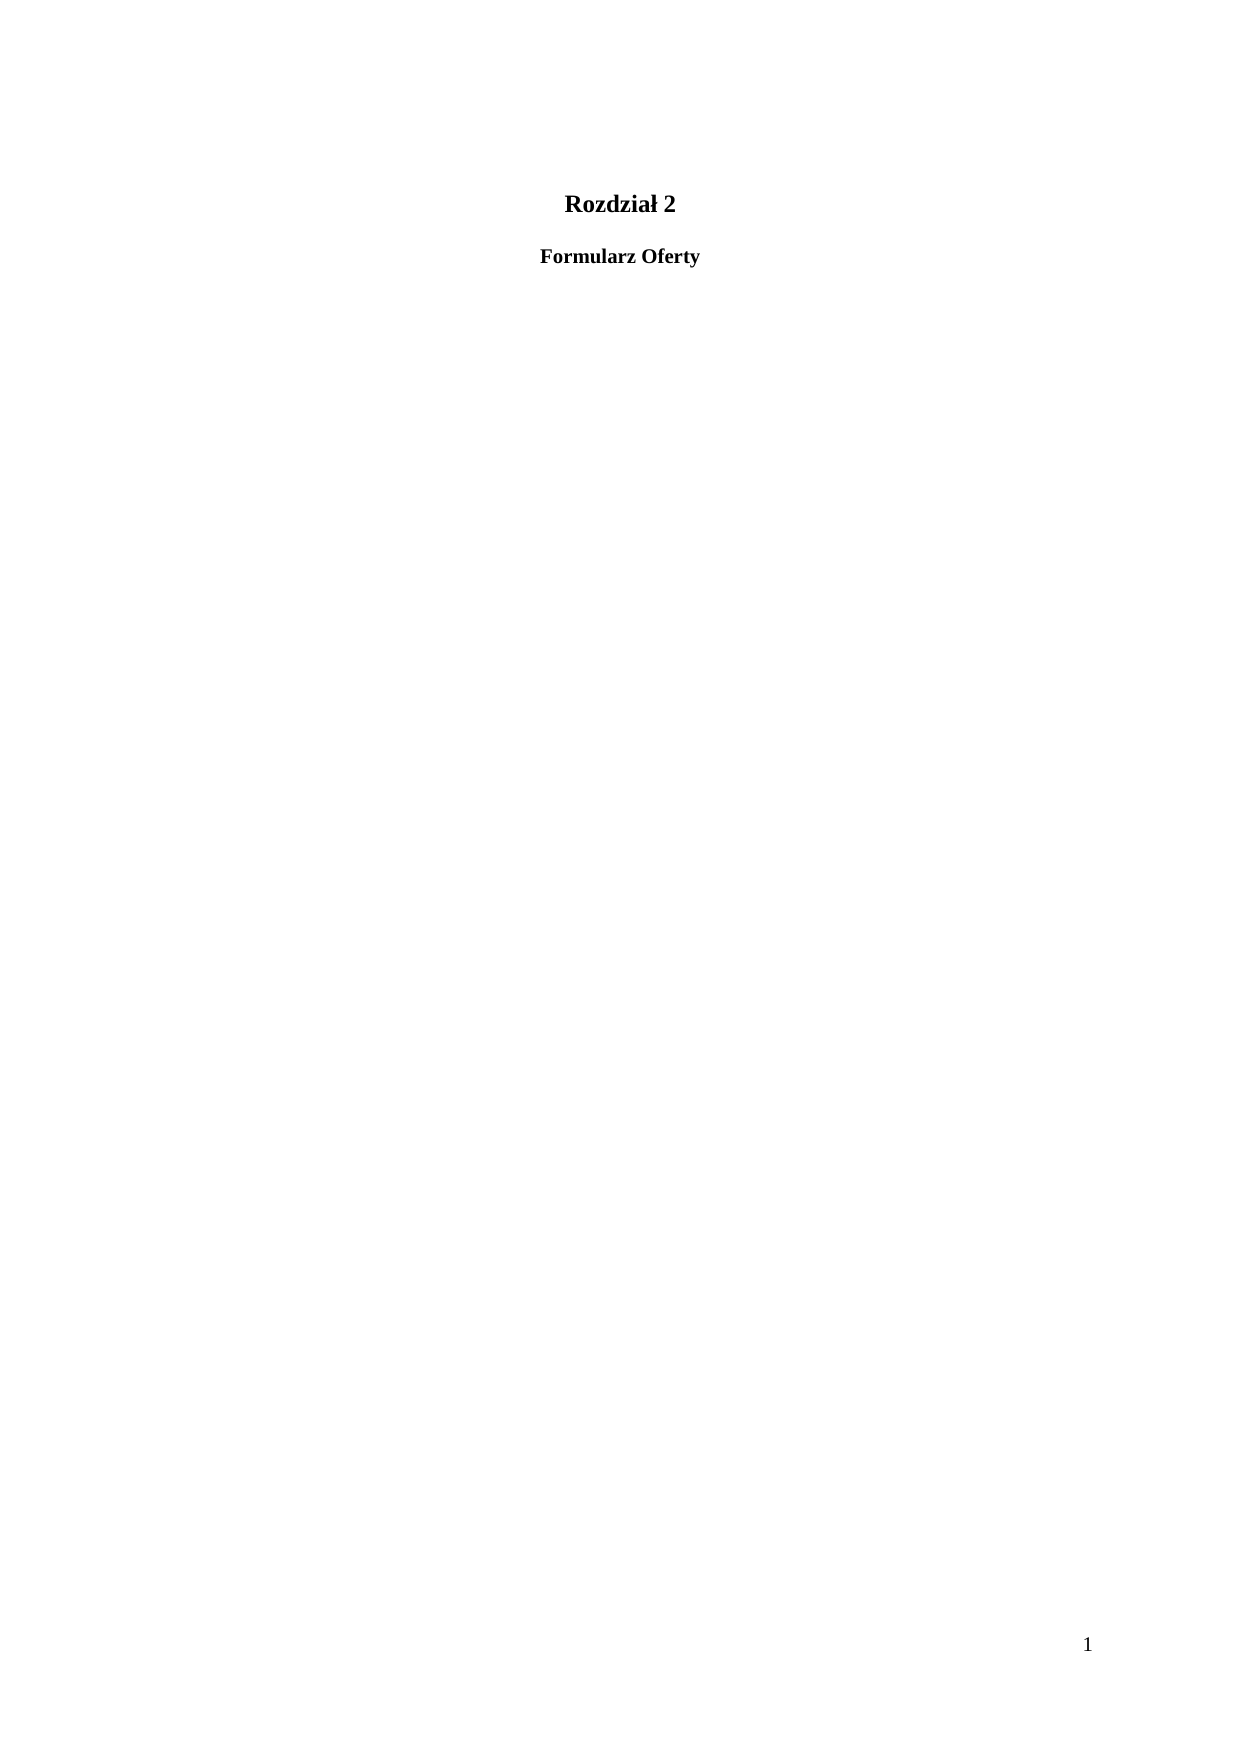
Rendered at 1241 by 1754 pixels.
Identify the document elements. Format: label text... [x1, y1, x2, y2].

text Formularz Oferty [148, 244, 1093, 268]
subtitle Rozdział 2 [148, 189, 1093, 218]
